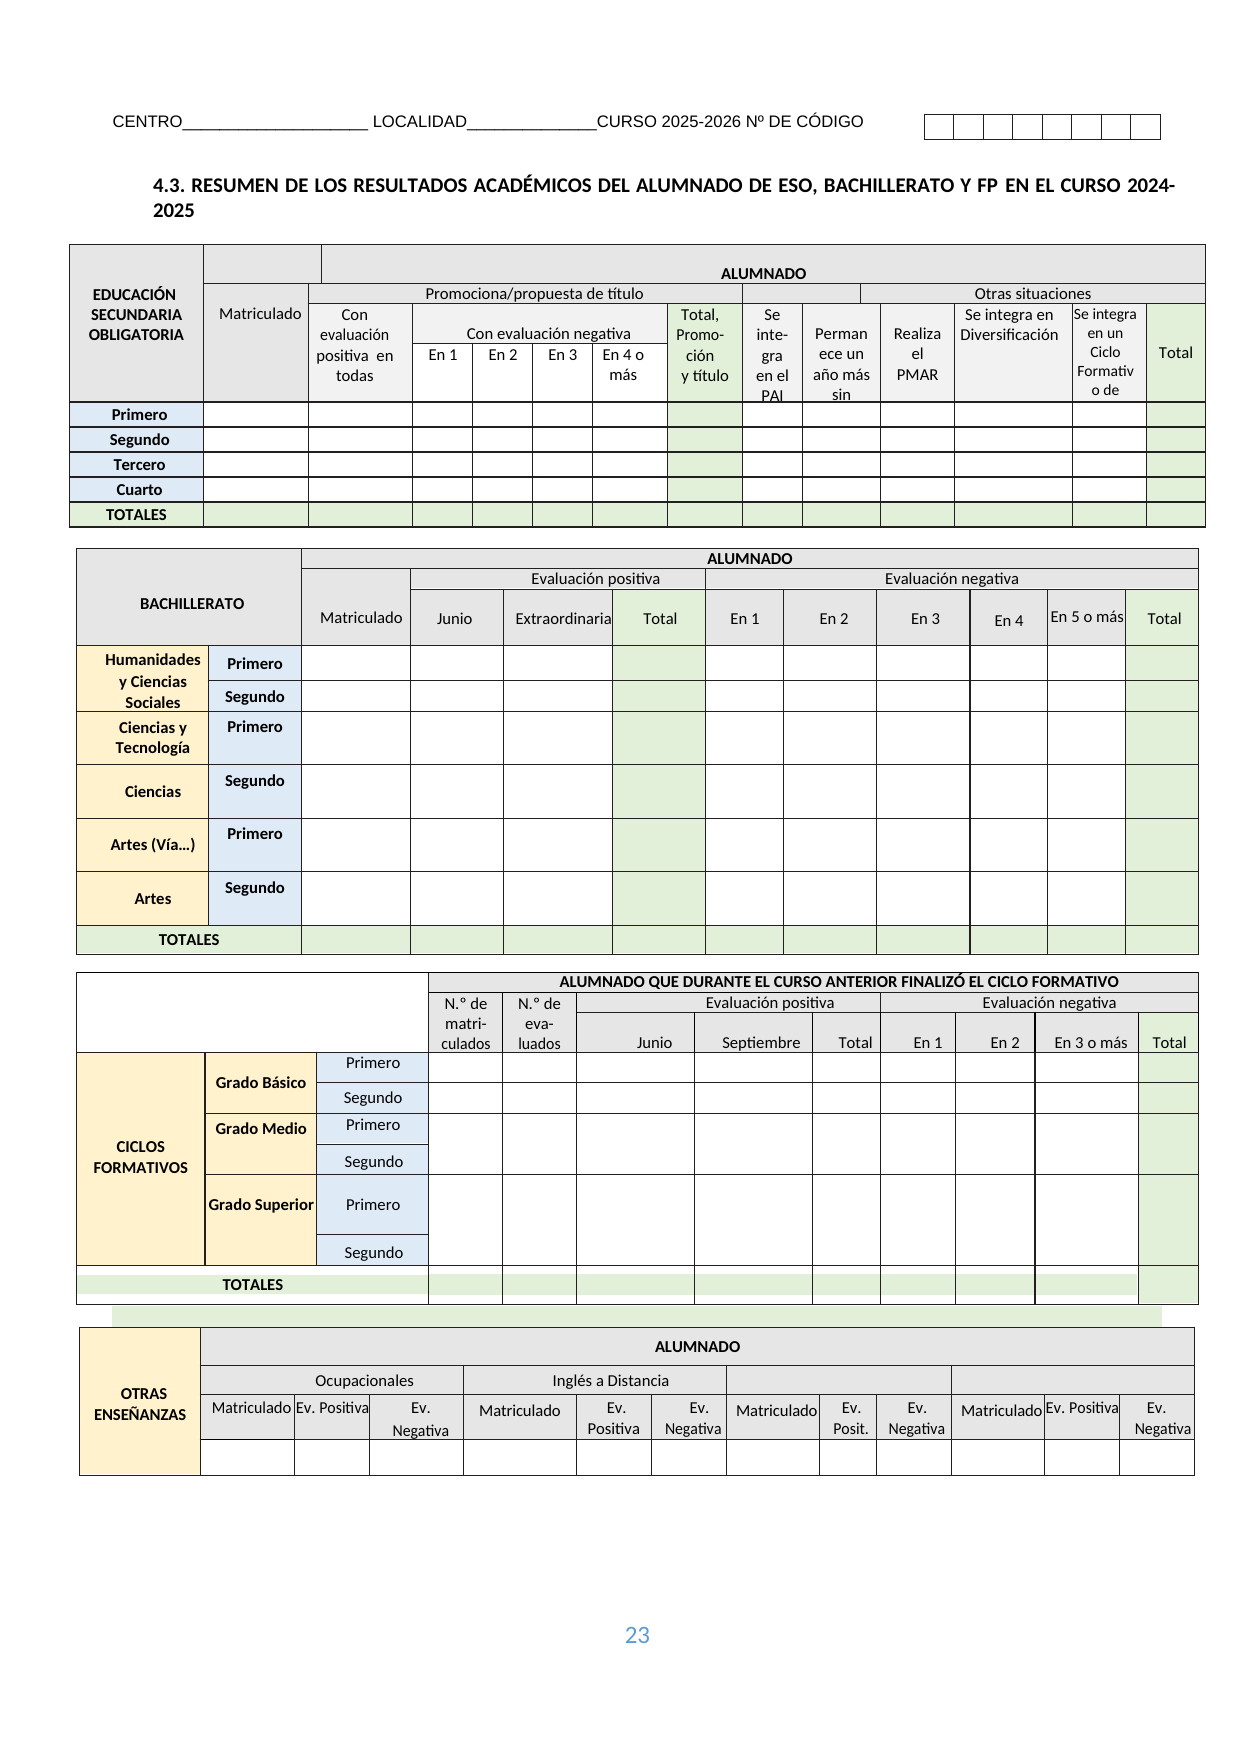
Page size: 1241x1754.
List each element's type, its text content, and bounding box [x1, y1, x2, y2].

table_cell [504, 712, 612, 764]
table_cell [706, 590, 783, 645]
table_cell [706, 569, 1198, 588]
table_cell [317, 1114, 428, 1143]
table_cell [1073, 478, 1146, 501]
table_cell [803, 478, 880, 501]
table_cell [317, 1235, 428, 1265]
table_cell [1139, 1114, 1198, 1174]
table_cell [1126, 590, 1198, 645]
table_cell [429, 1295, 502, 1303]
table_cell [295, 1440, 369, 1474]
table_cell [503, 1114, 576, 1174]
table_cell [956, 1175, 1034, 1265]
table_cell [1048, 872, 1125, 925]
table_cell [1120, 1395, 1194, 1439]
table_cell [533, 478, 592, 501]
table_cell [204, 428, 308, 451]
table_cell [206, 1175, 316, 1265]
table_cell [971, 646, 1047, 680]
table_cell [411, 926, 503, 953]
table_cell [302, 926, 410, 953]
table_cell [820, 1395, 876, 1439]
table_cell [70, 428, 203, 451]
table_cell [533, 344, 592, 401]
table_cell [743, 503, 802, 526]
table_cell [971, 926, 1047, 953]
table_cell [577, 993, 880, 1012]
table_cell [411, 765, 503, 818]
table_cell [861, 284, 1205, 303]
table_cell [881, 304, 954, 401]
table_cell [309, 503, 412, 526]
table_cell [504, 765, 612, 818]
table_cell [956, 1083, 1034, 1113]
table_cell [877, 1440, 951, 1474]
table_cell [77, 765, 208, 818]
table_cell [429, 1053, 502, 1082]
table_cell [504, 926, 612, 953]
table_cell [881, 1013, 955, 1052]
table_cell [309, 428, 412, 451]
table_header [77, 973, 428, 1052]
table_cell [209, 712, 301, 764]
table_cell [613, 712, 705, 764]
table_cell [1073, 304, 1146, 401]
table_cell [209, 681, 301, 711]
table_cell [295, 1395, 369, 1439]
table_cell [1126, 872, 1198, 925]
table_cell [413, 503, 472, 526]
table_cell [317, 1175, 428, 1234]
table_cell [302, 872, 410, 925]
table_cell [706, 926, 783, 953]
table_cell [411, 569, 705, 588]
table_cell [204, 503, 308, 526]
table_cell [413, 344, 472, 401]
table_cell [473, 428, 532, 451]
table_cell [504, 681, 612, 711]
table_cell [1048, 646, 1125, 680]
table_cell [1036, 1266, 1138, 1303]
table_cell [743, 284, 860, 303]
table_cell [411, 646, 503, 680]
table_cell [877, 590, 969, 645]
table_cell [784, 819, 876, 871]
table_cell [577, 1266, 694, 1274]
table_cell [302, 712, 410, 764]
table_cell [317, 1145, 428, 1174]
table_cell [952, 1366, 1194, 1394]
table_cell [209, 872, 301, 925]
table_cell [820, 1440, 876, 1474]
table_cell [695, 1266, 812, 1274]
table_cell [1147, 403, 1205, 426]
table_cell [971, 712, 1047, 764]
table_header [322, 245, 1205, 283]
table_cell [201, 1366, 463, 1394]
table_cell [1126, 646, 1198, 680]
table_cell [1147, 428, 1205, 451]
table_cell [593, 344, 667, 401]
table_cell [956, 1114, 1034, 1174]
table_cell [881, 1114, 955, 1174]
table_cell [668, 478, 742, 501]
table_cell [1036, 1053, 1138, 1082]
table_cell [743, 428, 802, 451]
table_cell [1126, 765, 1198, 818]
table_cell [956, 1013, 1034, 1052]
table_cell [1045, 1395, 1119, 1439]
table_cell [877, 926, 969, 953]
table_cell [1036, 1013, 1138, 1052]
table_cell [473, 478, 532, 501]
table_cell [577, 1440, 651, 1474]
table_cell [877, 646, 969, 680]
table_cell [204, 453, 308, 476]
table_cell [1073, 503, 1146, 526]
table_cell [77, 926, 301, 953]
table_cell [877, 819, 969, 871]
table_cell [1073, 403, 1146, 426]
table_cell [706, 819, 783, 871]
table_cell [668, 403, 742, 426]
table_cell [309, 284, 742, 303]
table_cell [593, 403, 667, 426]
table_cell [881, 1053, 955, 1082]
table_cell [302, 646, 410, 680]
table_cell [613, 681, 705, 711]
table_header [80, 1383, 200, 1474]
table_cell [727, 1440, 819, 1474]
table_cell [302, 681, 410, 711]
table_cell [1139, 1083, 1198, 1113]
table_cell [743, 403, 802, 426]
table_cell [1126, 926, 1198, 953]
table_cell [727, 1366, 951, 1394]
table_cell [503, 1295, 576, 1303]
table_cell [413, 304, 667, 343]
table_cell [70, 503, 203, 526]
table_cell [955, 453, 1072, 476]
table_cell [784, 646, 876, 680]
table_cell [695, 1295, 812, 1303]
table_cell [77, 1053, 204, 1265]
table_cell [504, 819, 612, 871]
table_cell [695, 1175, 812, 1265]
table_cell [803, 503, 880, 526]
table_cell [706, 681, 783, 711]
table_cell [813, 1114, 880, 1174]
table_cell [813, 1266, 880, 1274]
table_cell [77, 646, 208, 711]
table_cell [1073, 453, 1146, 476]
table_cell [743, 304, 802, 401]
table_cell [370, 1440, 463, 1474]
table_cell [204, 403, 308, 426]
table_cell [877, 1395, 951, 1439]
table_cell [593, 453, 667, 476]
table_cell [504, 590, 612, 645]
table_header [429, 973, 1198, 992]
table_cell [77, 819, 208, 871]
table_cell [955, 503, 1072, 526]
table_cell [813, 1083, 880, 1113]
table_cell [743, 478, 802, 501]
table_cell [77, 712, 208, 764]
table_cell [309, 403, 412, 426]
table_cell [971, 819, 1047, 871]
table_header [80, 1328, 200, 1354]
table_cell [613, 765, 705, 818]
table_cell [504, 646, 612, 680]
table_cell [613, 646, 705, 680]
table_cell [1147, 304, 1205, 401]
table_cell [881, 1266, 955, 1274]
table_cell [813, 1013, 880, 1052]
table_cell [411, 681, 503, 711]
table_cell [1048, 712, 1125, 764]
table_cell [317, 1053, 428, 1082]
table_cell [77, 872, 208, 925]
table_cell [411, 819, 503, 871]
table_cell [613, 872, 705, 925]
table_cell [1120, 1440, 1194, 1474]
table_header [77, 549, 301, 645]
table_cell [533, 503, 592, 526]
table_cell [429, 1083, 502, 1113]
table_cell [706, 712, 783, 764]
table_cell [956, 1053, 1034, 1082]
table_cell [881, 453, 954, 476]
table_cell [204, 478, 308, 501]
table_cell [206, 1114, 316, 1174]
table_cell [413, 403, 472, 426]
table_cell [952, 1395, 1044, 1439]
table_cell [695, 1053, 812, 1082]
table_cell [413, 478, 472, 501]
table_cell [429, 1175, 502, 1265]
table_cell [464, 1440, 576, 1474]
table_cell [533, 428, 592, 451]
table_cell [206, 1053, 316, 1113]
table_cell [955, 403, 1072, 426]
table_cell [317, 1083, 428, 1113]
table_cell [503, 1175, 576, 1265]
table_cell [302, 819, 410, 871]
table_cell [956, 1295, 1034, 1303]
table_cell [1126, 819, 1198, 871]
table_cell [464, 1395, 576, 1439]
text 4.3. Resumen de los resultados académicos del ALUMNADO DE ESO, Bachillerato y FP en el curso 2024-2025 [153, 172, 1175, 223]
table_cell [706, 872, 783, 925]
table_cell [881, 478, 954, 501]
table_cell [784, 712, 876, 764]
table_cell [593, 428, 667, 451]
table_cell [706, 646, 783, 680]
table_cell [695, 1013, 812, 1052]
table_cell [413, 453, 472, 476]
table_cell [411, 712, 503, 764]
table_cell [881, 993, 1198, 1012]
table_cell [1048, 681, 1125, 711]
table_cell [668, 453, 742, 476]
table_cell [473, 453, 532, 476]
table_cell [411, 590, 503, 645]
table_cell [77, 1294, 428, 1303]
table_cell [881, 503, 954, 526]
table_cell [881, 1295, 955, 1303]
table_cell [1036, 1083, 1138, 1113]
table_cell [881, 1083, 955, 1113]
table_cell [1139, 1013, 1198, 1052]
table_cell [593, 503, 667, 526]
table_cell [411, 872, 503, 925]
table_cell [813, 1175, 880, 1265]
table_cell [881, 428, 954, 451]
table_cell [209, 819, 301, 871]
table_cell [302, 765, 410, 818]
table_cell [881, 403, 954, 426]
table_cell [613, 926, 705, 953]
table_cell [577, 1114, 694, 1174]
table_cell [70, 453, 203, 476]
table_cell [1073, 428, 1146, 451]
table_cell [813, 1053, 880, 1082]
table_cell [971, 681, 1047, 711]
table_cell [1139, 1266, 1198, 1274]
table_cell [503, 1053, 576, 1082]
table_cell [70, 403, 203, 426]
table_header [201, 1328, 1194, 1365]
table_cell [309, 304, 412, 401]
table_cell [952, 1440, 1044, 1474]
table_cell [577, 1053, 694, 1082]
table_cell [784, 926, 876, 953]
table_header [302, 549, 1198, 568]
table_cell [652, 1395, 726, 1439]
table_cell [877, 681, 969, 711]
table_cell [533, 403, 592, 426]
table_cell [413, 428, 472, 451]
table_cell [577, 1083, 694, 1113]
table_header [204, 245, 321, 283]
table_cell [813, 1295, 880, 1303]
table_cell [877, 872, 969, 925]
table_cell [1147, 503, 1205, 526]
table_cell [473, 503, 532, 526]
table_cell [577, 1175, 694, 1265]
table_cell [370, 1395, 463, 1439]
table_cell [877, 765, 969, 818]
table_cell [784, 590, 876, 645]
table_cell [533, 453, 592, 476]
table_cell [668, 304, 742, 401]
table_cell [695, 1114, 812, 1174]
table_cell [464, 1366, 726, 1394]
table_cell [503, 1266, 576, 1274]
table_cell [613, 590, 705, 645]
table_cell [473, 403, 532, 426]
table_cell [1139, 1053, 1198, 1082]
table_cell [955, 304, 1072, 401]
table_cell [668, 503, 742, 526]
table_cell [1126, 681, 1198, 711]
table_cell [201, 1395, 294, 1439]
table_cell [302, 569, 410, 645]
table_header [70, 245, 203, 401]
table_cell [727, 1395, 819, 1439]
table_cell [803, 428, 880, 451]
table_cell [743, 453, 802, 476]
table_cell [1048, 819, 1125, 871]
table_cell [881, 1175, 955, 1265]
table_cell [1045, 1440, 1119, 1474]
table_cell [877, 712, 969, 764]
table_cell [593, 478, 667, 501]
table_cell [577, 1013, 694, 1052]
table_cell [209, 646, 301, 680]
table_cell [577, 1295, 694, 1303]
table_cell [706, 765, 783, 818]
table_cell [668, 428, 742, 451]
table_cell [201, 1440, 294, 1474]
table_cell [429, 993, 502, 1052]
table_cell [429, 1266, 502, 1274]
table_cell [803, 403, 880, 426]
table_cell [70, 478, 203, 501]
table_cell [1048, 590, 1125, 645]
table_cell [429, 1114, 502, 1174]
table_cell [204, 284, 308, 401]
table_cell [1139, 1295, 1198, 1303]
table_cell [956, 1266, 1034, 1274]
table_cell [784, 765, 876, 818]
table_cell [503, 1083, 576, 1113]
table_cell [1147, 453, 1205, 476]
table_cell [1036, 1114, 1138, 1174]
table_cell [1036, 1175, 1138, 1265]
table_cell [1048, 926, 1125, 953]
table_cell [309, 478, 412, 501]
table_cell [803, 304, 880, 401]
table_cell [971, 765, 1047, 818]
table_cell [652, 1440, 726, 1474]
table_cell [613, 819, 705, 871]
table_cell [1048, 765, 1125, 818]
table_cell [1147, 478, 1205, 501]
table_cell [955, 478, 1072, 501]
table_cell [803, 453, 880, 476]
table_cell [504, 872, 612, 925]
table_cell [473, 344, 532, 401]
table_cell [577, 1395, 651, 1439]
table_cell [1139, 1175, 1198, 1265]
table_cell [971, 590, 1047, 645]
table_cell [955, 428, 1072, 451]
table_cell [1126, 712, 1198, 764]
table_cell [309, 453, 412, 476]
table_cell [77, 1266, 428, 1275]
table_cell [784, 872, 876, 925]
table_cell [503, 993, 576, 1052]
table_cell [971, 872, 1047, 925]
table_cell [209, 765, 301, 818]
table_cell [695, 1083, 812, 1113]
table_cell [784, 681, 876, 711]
